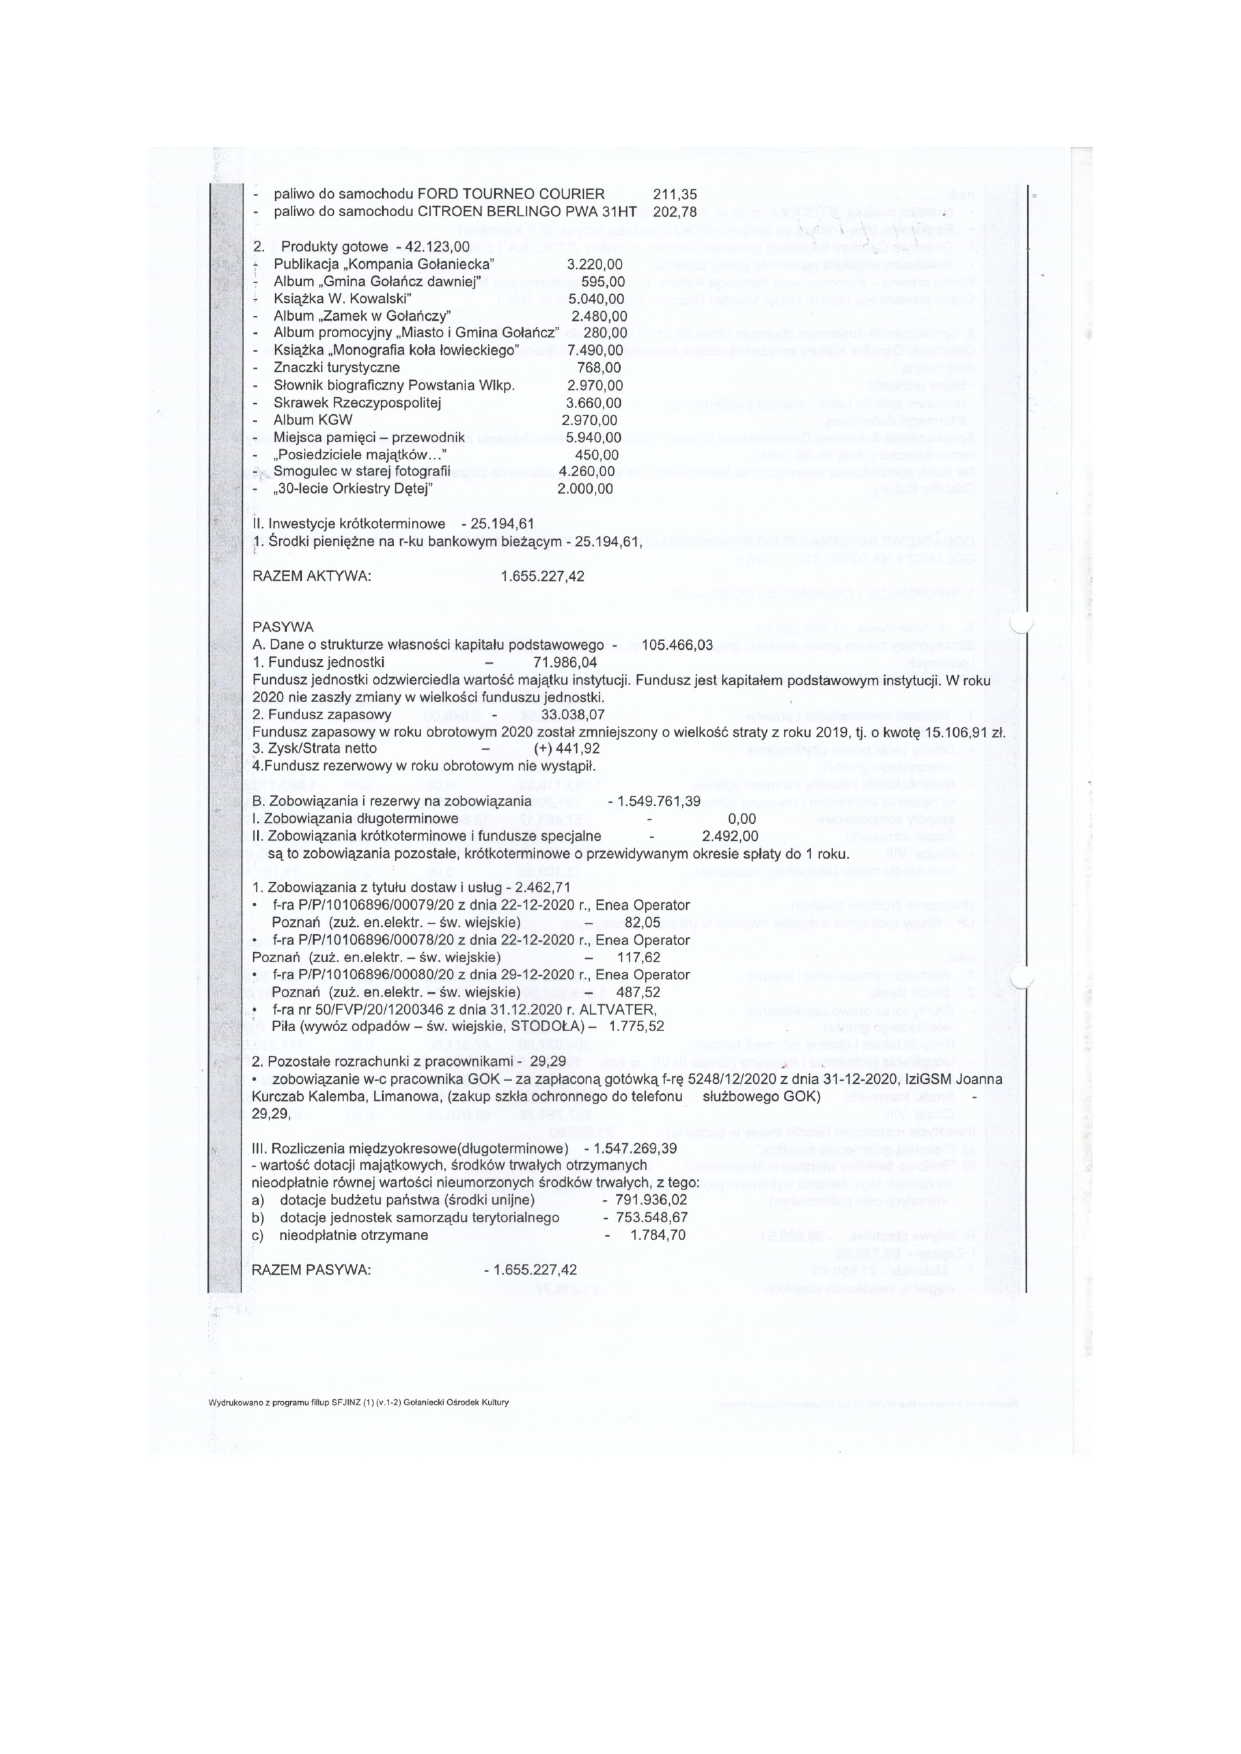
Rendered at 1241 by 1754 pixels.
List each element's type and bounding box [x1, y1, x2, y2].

picture [147, 147, 1093, 1467]
